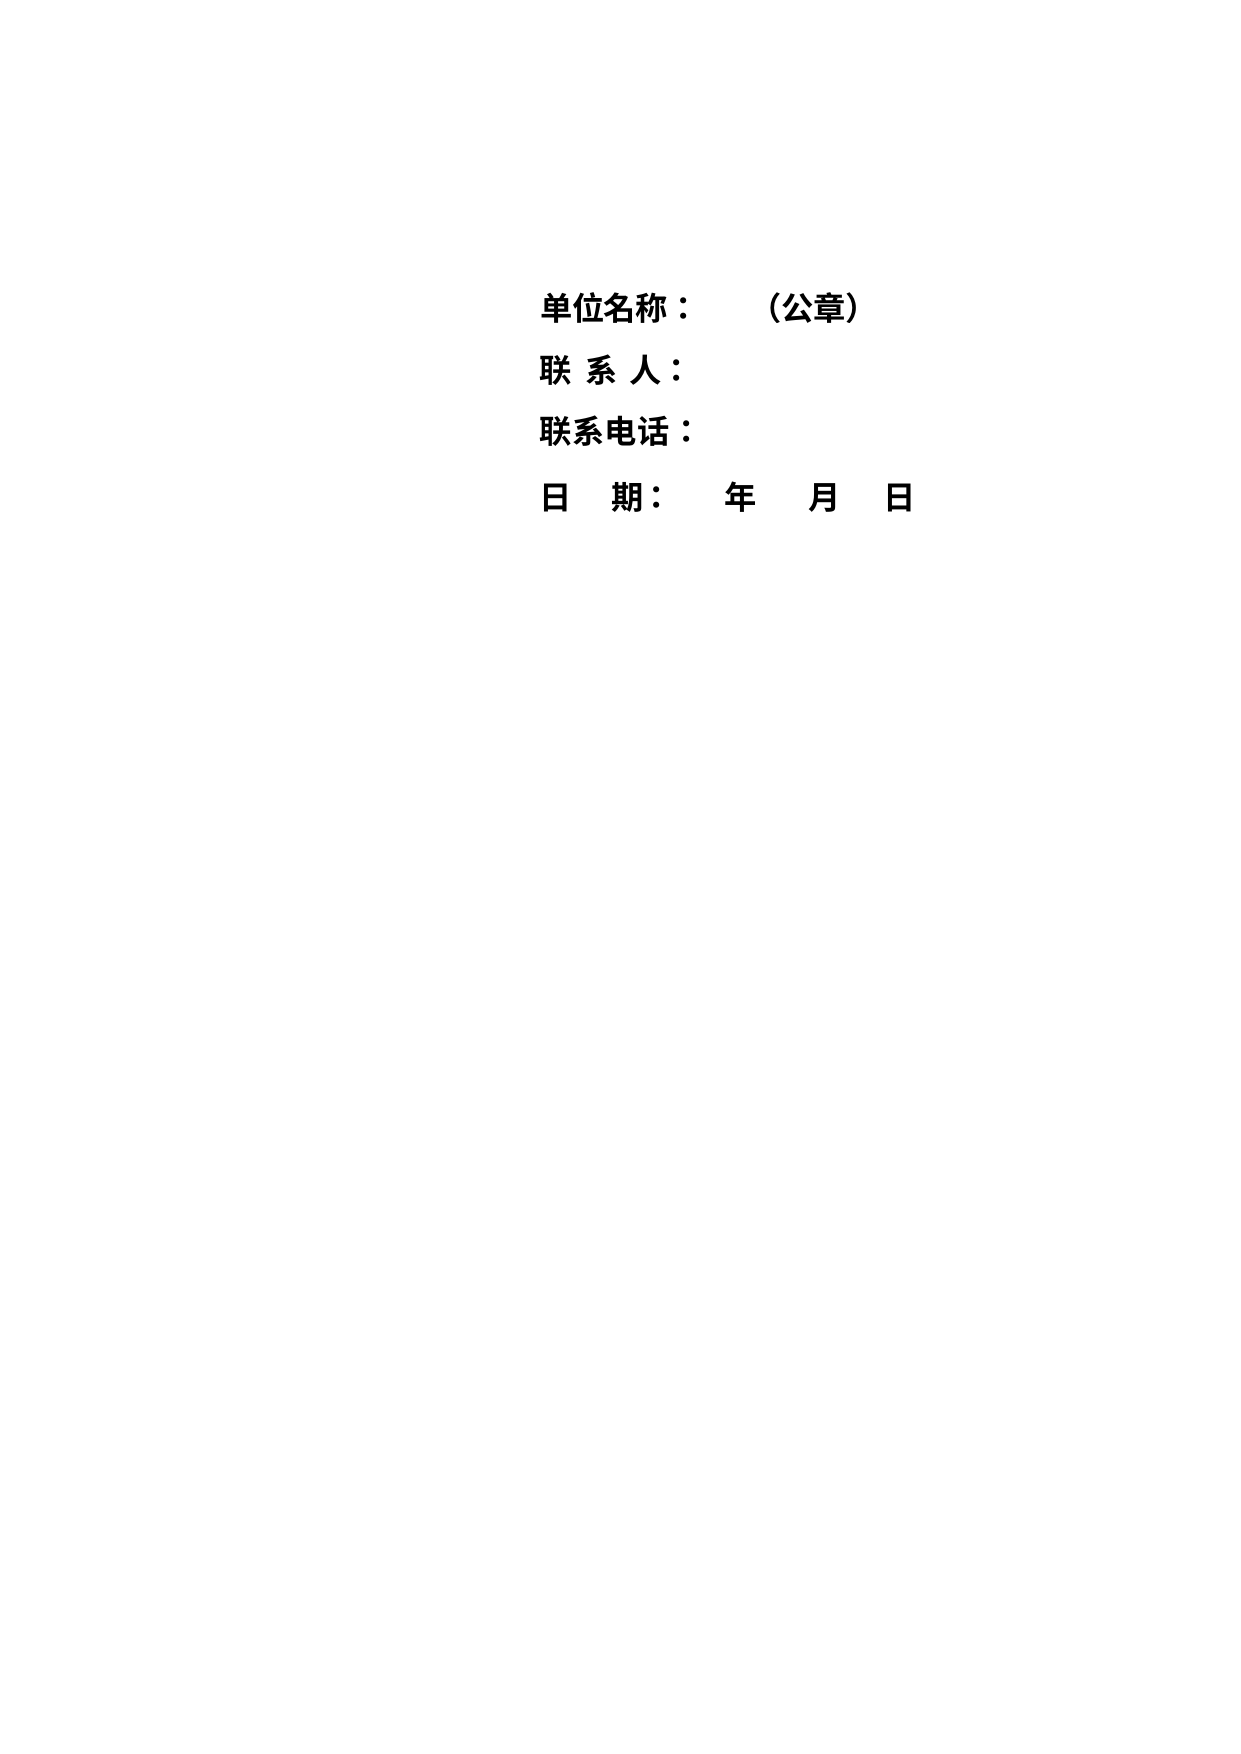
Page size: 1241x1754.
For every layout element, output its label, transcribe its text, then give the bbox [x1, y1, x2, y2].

text 单位名称： （公章） 联 系 人： 联系电话： 日 期： 年 月 日 [539, 286, 1005, 519]
